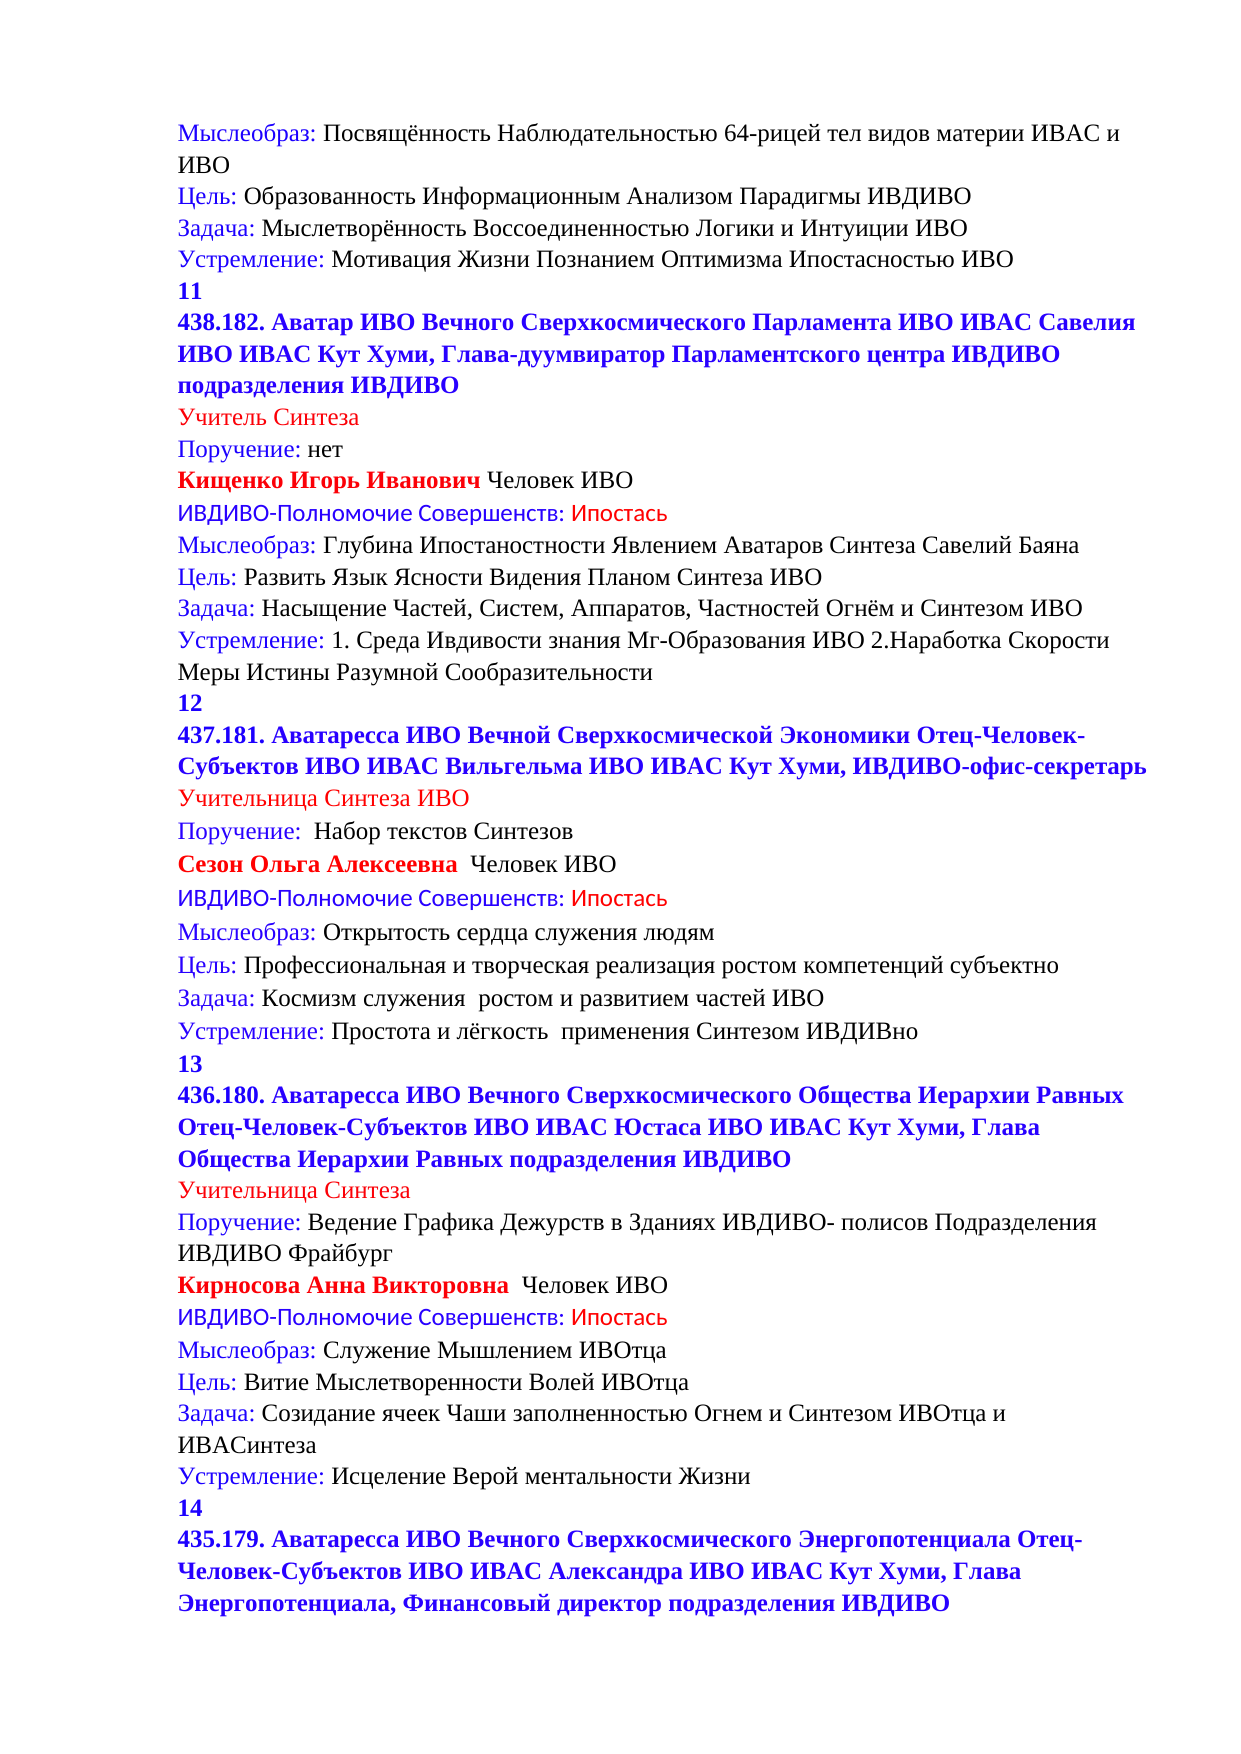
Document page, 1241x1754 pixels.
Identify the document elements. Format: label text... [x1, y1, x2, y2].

text Мыслеобраз: Глубина Ипостаностности Явлением Аватаров Синтеза Савелий Баяна [177, 530, 1152, 559]
text 436.180. Аватаресса ИВО Вечного Сверхкосмического Общества Иерархии Равных Отец-Человек-Субъектов ИВО ИВАС Юстаса ИВО ИВАС Кут Хуми, Глава Общества Иерархии Равных подразделения ИВДИВО [177, 1081, 1152, 1172]
text Учительница Синтеза ИВО [177, 783, 1152, 812]
text Мыслеобраз: Открытость сердца служения людям [177, 917, 1152, 946]
text Цель: Витие Мыслетворенности Волей ИВОтца [177, 1367, 1152, 1395]
text 437.181. Аватаресса ИВО Вечной Сверхкосмической Экономики Отец-Человек-Субъектов ИВО ИВАС Вильгельма ИВО ИВАС Кут Хуми, ИВДИВО-офис-секретарь [177, 720, 1152, 780]
text Кищенко Игорь Иванович Человек ИВО [177, 465, 1152, 494]
text Устремление: Исцеление Верой ментальности Жизни [177, 1461, 1152, 1490]
text Цель: Образованность Информационным Анализом Парадигмы ИВДИВО [177, 181, 1152, 210]
text 13 [177, 1049, 1152, 1078]
text Задача: Насыщение Частей, Систем, Аппаратов, Частностей Огнём и Синтезом ИВО [177, 593, 1152, 622]
text Мыслеобраз: Служение Мышлением ИВОтца [177, 1335, 1152, 1364]
text Поручение: нет [177, 434, 1152, 462]
text Мыслеобраз: Посвящённость Наблюдательностью 64-рицей тел видов материи ИВАС и ИВО [177, 118, 1152, 178]
text Устремление: Мотивация Жизни Познанием Оптимизма Ипостасностью ИВО [177, 244, 1152, 273]
text Поручение: Ведение Графика Дежурств в Зданиях ИВДИВО- полисов Подразделения ИВДИВО Фрайбург [177, 1207, 1152, 1267]
text Цель: Профессиональная и творческая реализация ростом компетенций субъектно Задача: Космизм служения ростом и развитием частей ИВО [177, 950, 1152, 1012]
text Устремление: Простота и лёгкость применения Синтезом ИВДИВно [177, 1016, 1152, 1045]
text Задача: Мыслетворённость Воссоединенностью Логики и Интуиции ИВО [177, 213, 1152, 242]
text Устремление: 1. Среда Ивдивости знания Мг-Образования ИВО 2.Наработка Скорости Меры Истины Разумной Сообразительности [177, 625, 1152, 685]
text 435.179. Аватаресса ИВО Вечного Сверхкосмического Энергопотенциала Отец-Человек-Субъектов ИВО ИВАС Александра ИВО ИВАС Кут Хуми, Глава Энергопотенциала, Финансовый директор подразделения ИВДИВО [177, 1524, 1152, 1616]
text Цель: Развить Язык Ясности Видения Планом Синтеза ИВО [177, 562, 1152, 591]
text Учитель Синтеза [177, 402, 1152, 431]
text ИВДИВО-Полномочие Совершенств: Ипостась [177, 882, 1152, 912]
text Кирносова Анна Викторовна Человек ИВО [177, 1270, 1152, 1299]
text Сезон Ольга Алексеевна Человек ИВО [177, 849, 1152, 878]
text 11 [177, 276, 1152, 305]
text Поручение: Набор текстов Синтезов [177, 816, 1152, 845]
text Задача: Созидание ячеек Чаши заполненностью Огнем и Синтезом ИВОтца и ИВАСинтеза [177, 1398, 1152, 1458]
text ИВДИВО-Полномочие Совершенств: Ипостась [177, 1302, 1152, 1332]
text 14 [177, 1493, 1152, 1522]
text Учительница Синтеза [177, 1175, 1152, 1204]
text ИВДИВО-Полномочие Совершенств: Ипостась [177, 497, 1152, 527]
text 438.182. Аватар ИВО Вечного Сверхкосмического Парламента ИВО ИВАС Савелия ИВО ИВАС Кут Хуми, Глава-дуумвиратор Парламентского центра ИВДИВО подразделения ИВДИВО [177, 307, 1152, 399]
text 12 [177, 688, 1152, 717]
